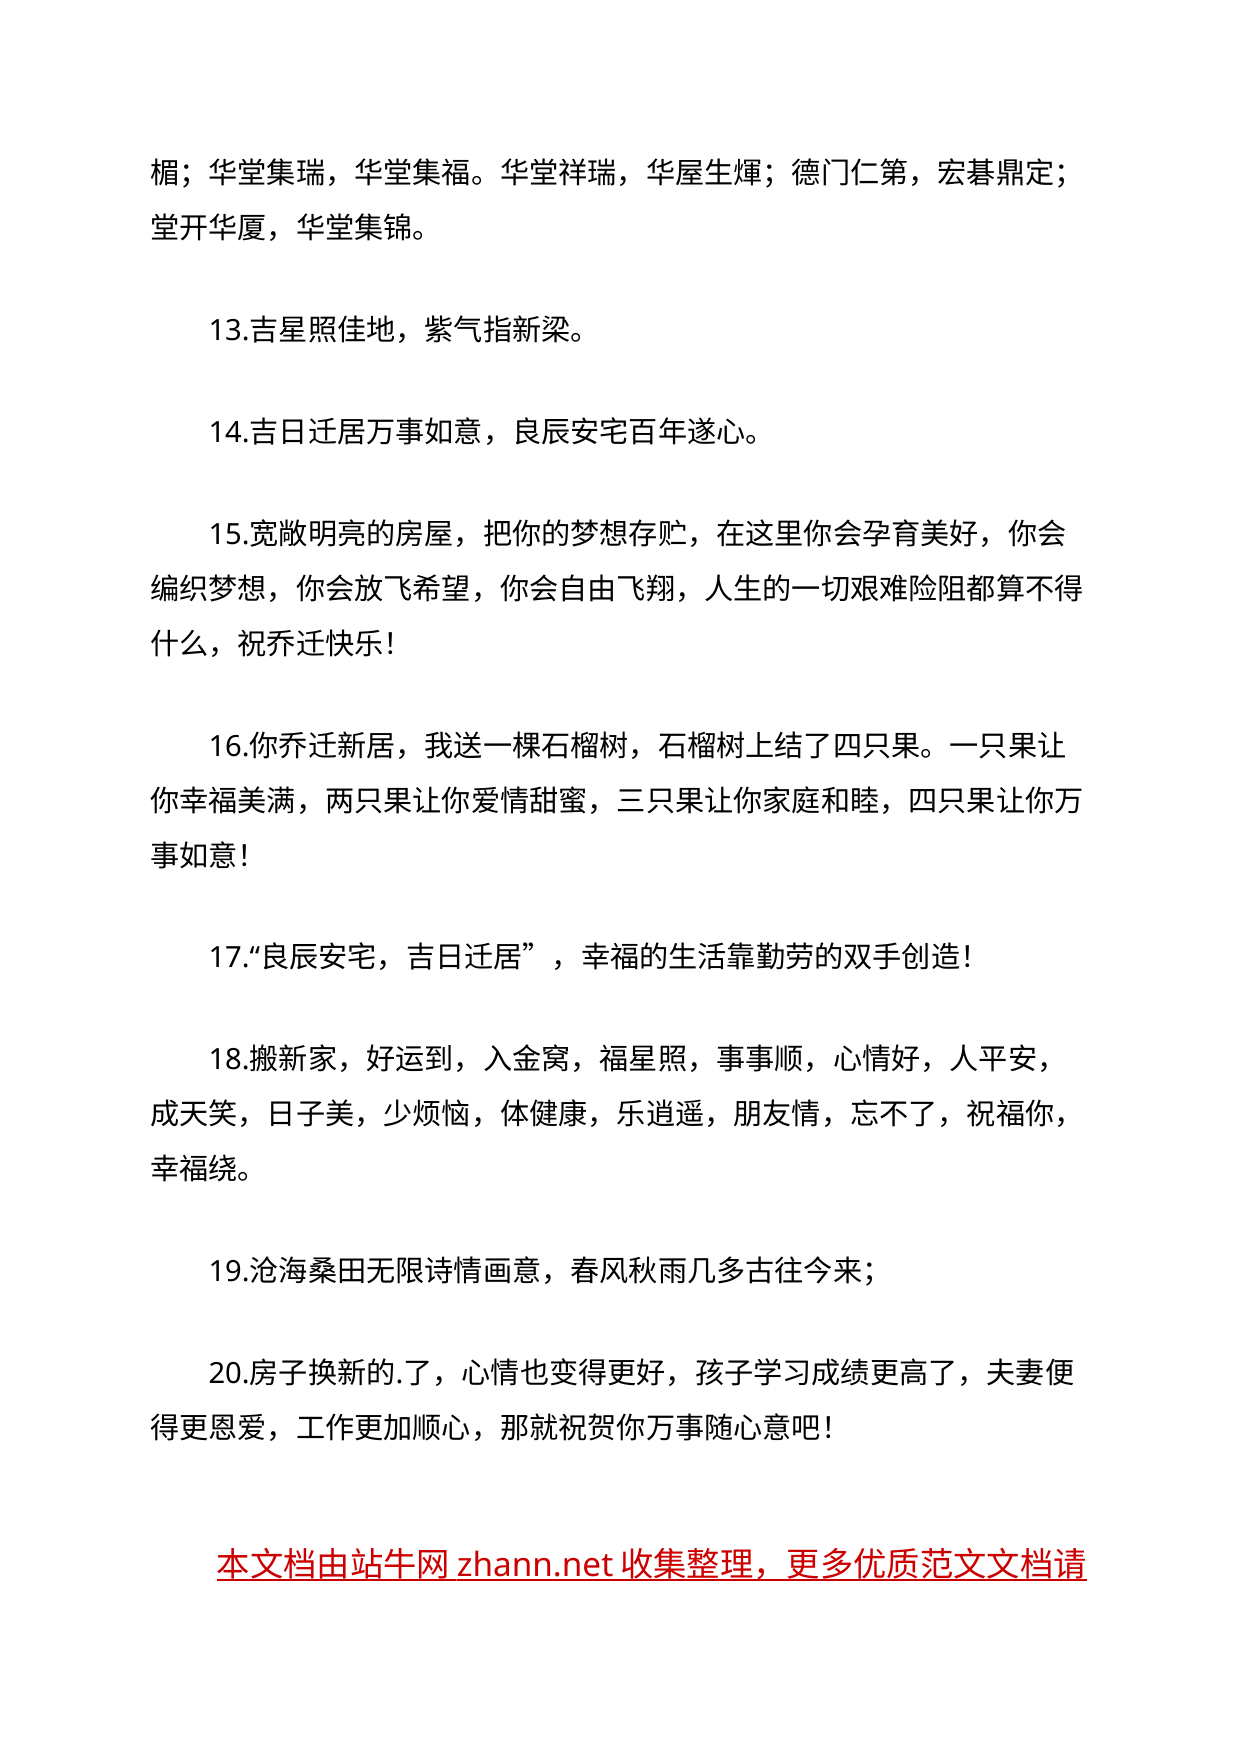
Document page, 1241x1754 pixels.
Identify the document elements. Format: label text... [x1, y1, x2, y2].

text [150, 1538, 1090, 1586]
text 13.吉星照佳地，紫气指新梁。 [150, 307, 1090, 349]
text 16.你乔迁新居，我送一棵石榴树，石榴树上结了四只果。一只果让你幸福美满，两只果让你爱情甜蜜，三只果让你家庭和睦，四只果让你万事如意！ [150, 722, 1090, 874]
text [150, 150, 1090, 247]
text 14.吉日迁居万事如意，良辰安宅百年遂心。 [150, 409, 1090, 451]
text 15.宽敞明亮的房屋，把你的梦想存贮，在这里你会孕育美好，你会编织梦想，你会放飞希望，你会自由飞翔，人生的一切艰难险阻都算不得什么，祝乔迁快乐！ [150, 511, 1090, 663]
text 19.沧海桑田无限诗情画意，春风秋雨几多古往今来； [150, 1248, 1090, 1290]
text 17.“良辰安宅，吉日迁居”，幸福的生活靠勤劳的双手创造！ [150, 934, 1090, 976]
text 18.搬新家，好运到，入金窝，福星照，事事顺，心情好，人平安，成天笑，日子美，少烦恼，体健康，乐逍遥，朋友情，忘不了，祝福你，幸福绕。 [150, 1036, 1090, 1188]
text 20.房子换新的.了，心情也变得更好，孩子学习成绩更高了，夫妻便得更恩爱，工作更加顺心，那就祝贺你万事随心意吧！ [150, 1349, 1090, 1447]
